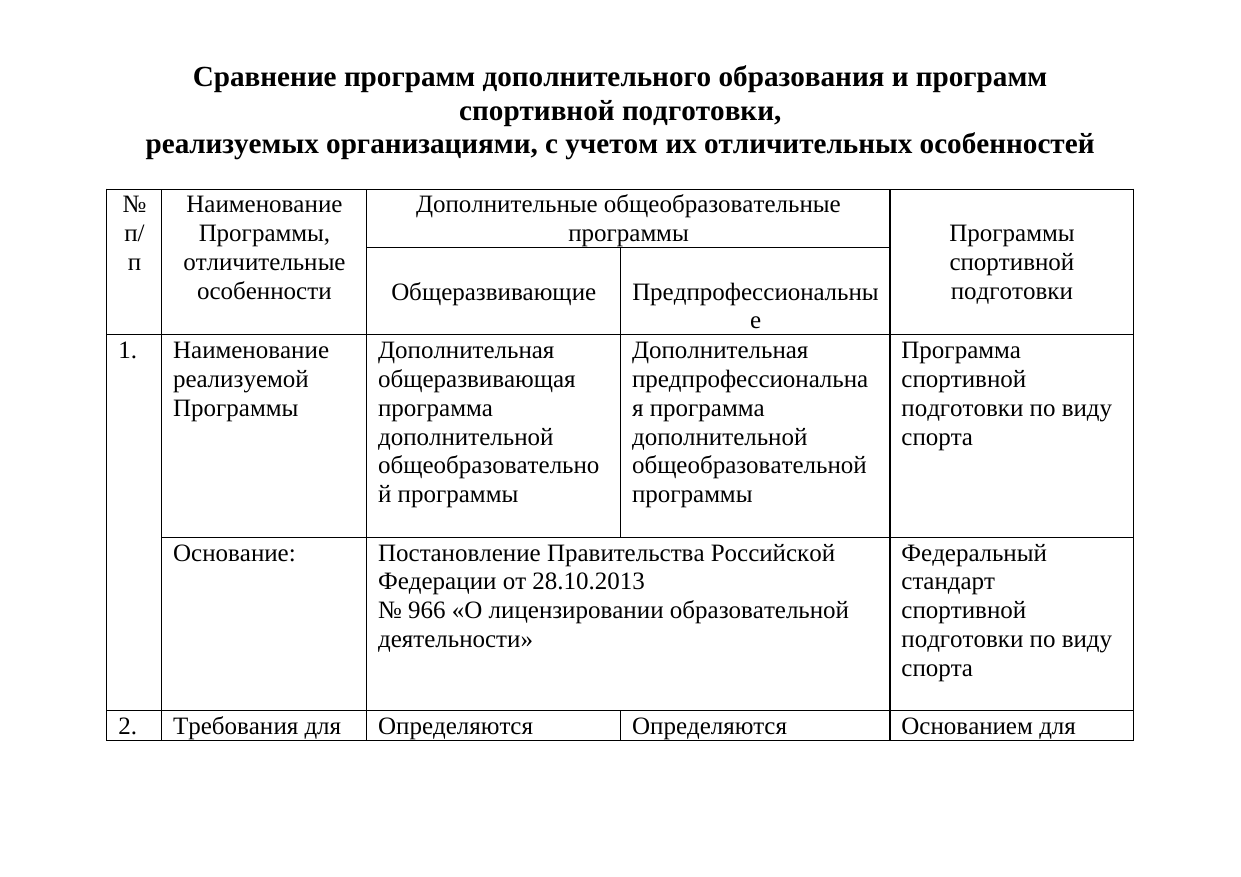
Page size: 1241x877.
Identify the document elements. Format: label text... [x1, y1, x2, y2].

table_cell Общеразвивающие [367, 248, 620, 334]
table_header Дополнительные общеобразовательные программы [367, 190, 889, 247]
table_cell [621, 711, 889, 740]
table_cell Постановление Правительства Российской Федерации от 28.10.2013 № 966 «О лицензировании образовательной деятельности» [367, 538, 889, 710]
table_cell Федеральный стандарт спортивной подготовки по виду спорта [891, 538, 1133, 710]
table_header Наименование Программы, отличительные особенности [162, 190, 366, 334]
table_cell [107, 335, 161, 710]
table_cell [162, 711, 366, 740]
table_header № п/п [107, 190, 161, 334]
table_cell Предпрофессиональные [621, 248, 889, 334]
table_cell Дополнительная предпрофессиональная программа дополнительной общеобразовательной программы [621, 335, 889, 537]
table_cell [891, 711, 1133, 740]
table_cell [107, 711, 161, 740]
table_cell Основание: [162, 538, 366, 710]
table_cell Наименование реализуемой Программы [162, 335, 366, 537]
table_header Программы спортивной подготовки [891, 190, 1133, 334]
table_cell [367, 711, 620, 740]
table_cell Программа спортивной подготовки по виду спорта [891, 335, 1133, 537]
text реализуемых организациями, с учетом их отличительных особенностей [118, 126, 1122, 160]
text Сравнение программ дополнительного образования и программ спортивной подготовки, [118, 59, 1122, 126]
table_cell Дополнительная общеразвивающая программа дополнительной общеобразовательной программы [367, 335, 620, 537]
